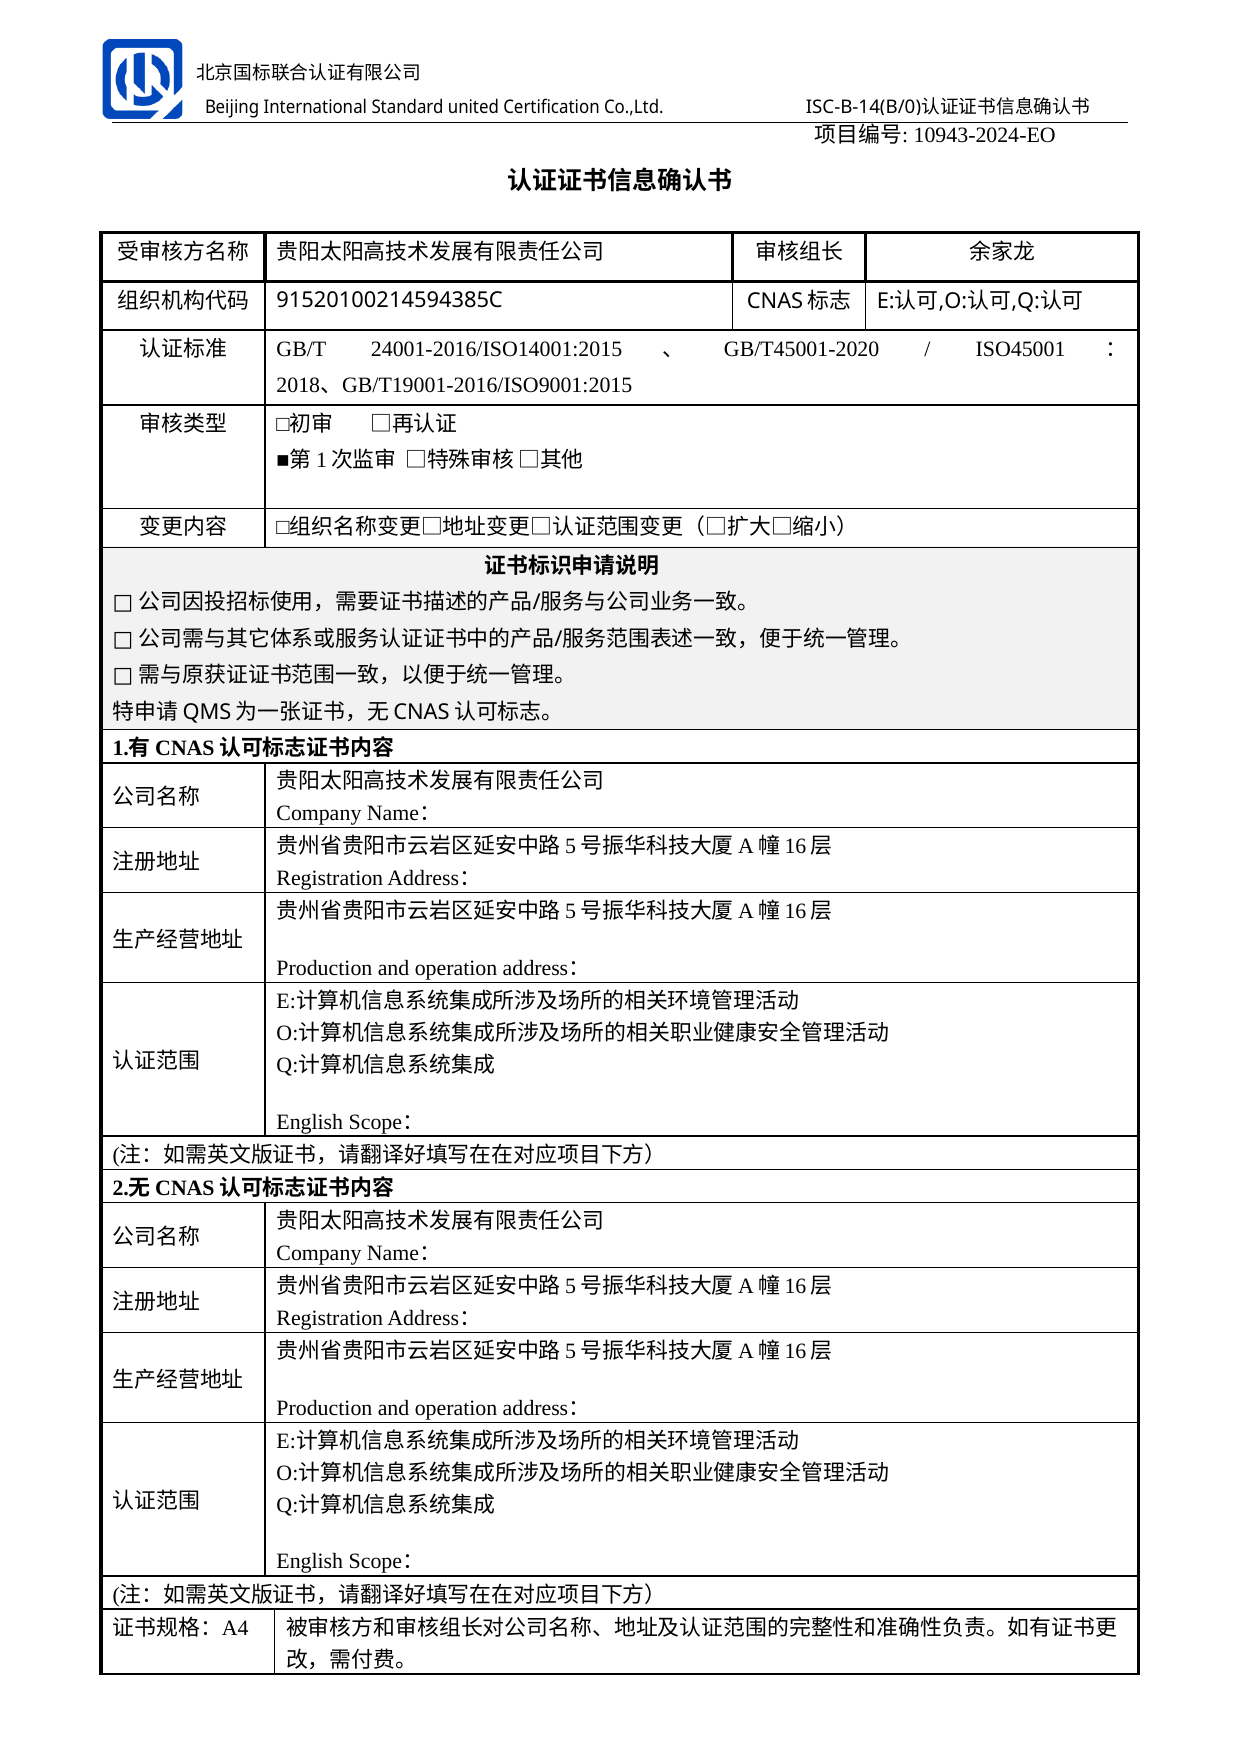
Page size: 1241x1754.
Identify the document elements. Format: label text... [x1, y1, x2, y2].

table_cell (注：如需英文版证书，请翻译好填写在在对应项目下方） [103, 1577, 1137, 1608]
table_cell 91520100214594385C [266, 283, 732, 329]
table_header 贵阳太阳高技术发展有限责任公司 [267, 234, 731, 280]
table_cell 被审核方和审核组长对公司名称、地址及认证范围的完整性和准确性负责。如有证书更改，需付费。 [275, 1610, 1137, 1673]
table_cell 1.有CNAS认可标志证书内容 [103, 730, 1137, 762]
table_cell 审核类型 [103, 406, 264, 507]
table_cell 注册地址 [103, 1268, 264, 1332]
table_cell 公司名称 [103, 1203, 264, 1267]
table_cell 变更内容 [103, 509, 264, 546]
table_cell 贵州省贵阳市云岩区延安中路5号振华科技大厦A幢16层 Registration Address： [266, 1268, 1137, 1332]
table_cell E:计算机信息系统集成所涉及场所的相关环境管理活动 O:计算机信息系统集成所涉及场所的相关职业健康安全管理活动 Q:计算机信息系统集成 English Scope： [266, 1423, 1137, 1575]
table_cell E:认可,O:认可,Q:认可 [866, 283, 1137, 329]
table_header 受审核方名称 [103, 234, 263, 280]
table_cell 贵阳太阳高技术发展有限责任公司 Company Name： [266, 1203, 1137, 1267]
table_cell 生产经营地址 [103, 1333, 264, 1422]
table_cell 组织机构代码 [103, 283, 264, 329]
table_cell (注：如需英文版证书，请翻译好填写在在对应项目下方） [103, 1137, 1137, 1168]
table_cell 证书规格：A4 [103, 1610, 274, 1673]
table_cell 贵州省贵阳市云岩区延安中路5号振华科技大厦A幢16层 Production and operation address： [266, 1333, 1137, 1422]
table_cell CNAS标志 [733, 283, 865, 329]
table_cell E:计算机信息系统集成所涉及场所的相关环境管理活动 O:计算机信息系统集成所涉及场所的相关职业健康安全管理活动 Q:计算机信息系统集成 English Scope： [266, 983, 1137, 1135]
table_cell 贵州省贵阳市云岩区延安中路5号振华科技大厦A幢16层 Registration Address： [266, 828, 1137, 892]
text 认证证书信息确认书 [112, 160, 1128, 197]
table_cell 生产经营地址 [103, 893, 264, 982]
table_cell 认证范围 [103, 983, 264, 1135]
table_cell 公司名称 [103, 764, 264, 827]
table_cell GB/T 24001-2016/ISO14001:2015、GB/T45001-2020 / ISO45001：2018、GB/T19001-2016/ISO9001:2015 [266, 331, 1137, 404]
table_header 审核组长 [734, 234, 864, 280]
table_cell 贵阳太阳高技术发展有限责任公司 Company Name： [266, 764, 1137, 827]
table_cell □组织名称变更□地址变更□认证范围变更（□扩大□缩小） [266, 509, 1137, 546]
table_cell 2.无CNAS认可标志证书内容 [103, 1170, 1137, 1202]
table_cell 证书标识申请说明 □ 公司因投招标使用，需要证书描述的产品/服务与公司业务一致。 □ 公司需与其它体系或服务认证证书中的产品/服务范围表述一致，便于统一管理。 □ 需与原获证证书范围一致，以便于统一管理。 特申请QMS为一张证书，无CNAS认可标志。 [103, 548, 1137, 729]
table_cell 贵州省贵阳市云岩区延安中路5号振华科技大厦A幢16层 Production and operation address： [266, 893, 1137, 982]
text 项目编号: 10943-2024-EO [112, 123, 1128, 148]
table_cell □初审 □再认证 ■第1次监审 □特殊审核 □其他 [266, 406, 1137, 507]
table_header 余家龙 [867, 234, 1137, 280]
picture [102, 39, 183, 119]
table_cell 注册地址 [103, 828, 264, 892]
table_cell 认证范围 [103, 1423, 264, 1575]
table_cell 认证标准 [103, 331, 264, 404]
